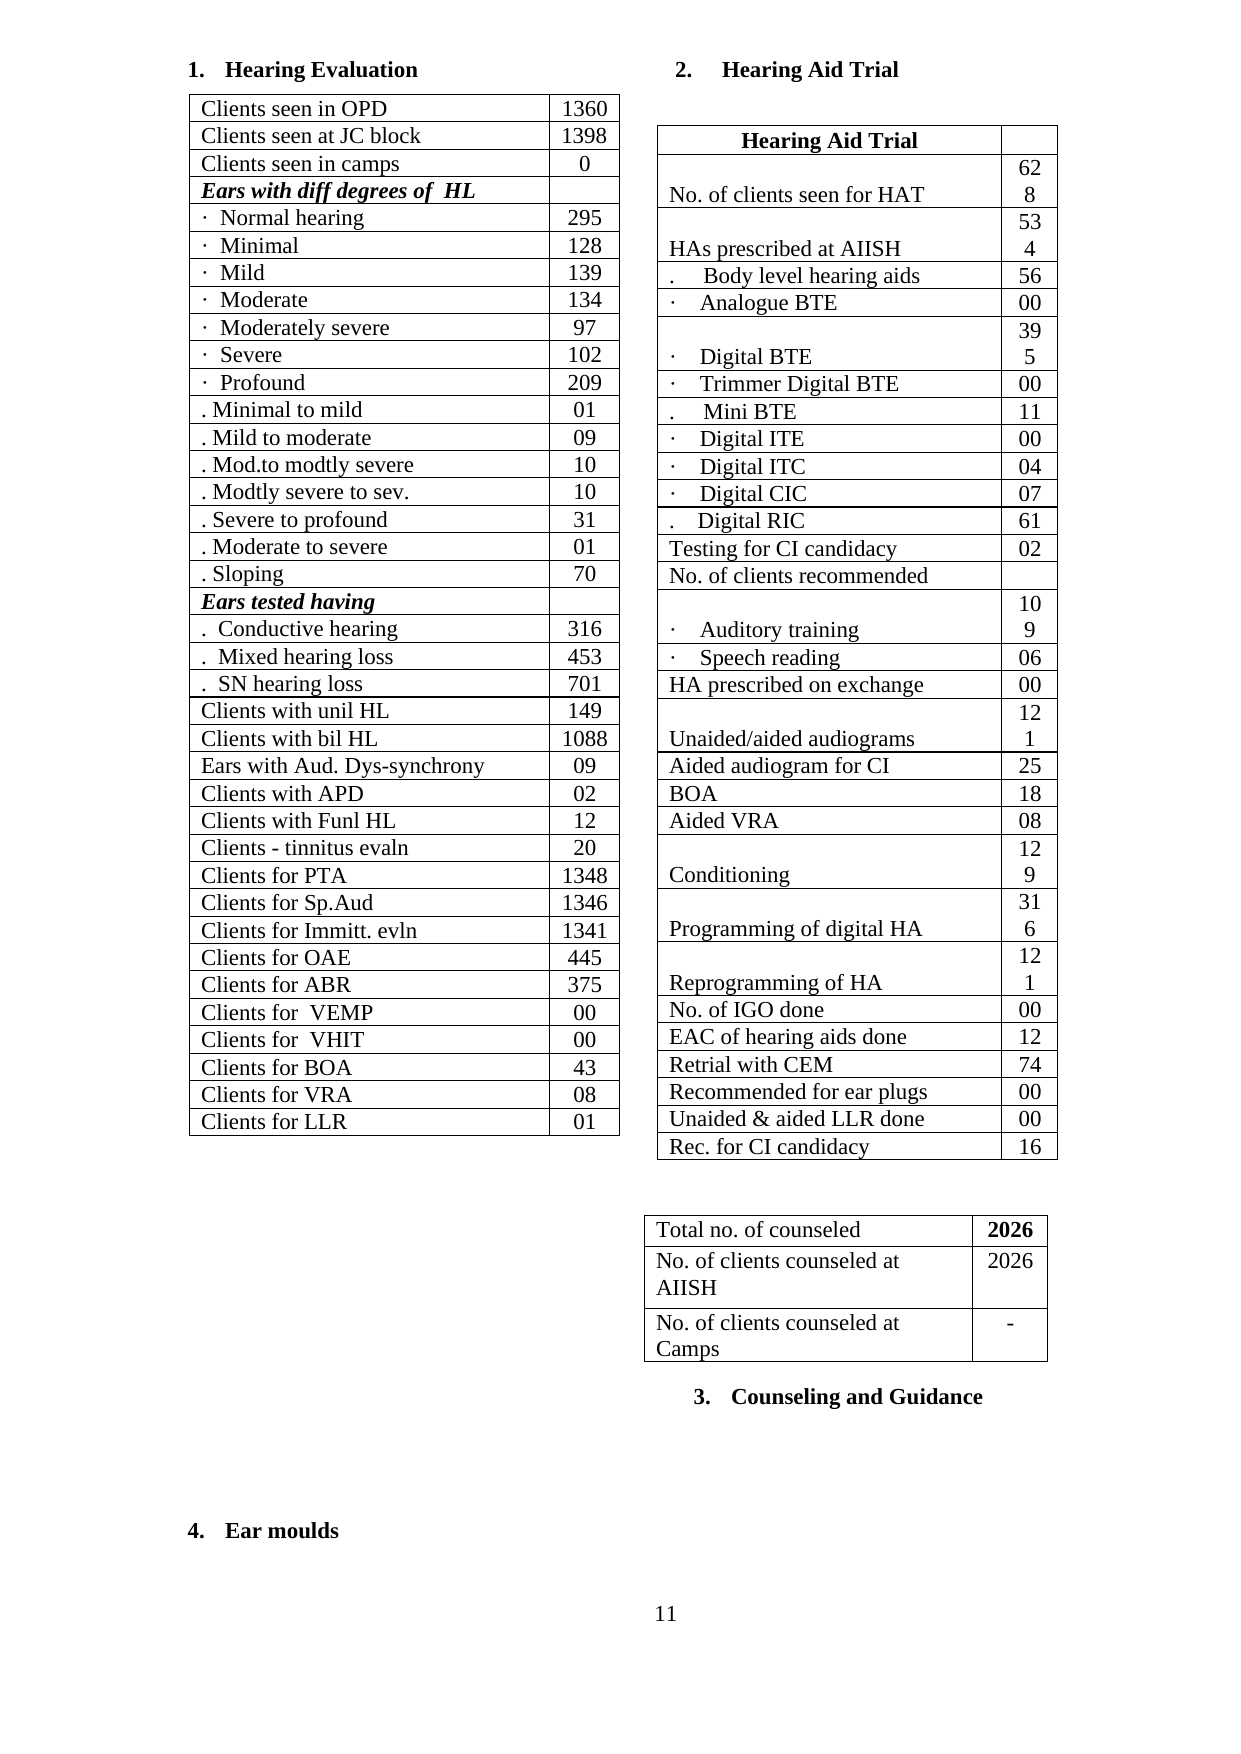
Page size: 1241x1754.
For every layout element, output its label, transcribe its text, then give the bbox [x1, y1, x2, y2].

list Ear moulds [187, 1517, 1181, 1543]
table_header Hearing Evaluation [139, 56, 644, 1517]
table_header Hearing Aid Trial Counseling and Guidance [645, 56, 1071, 1517]
